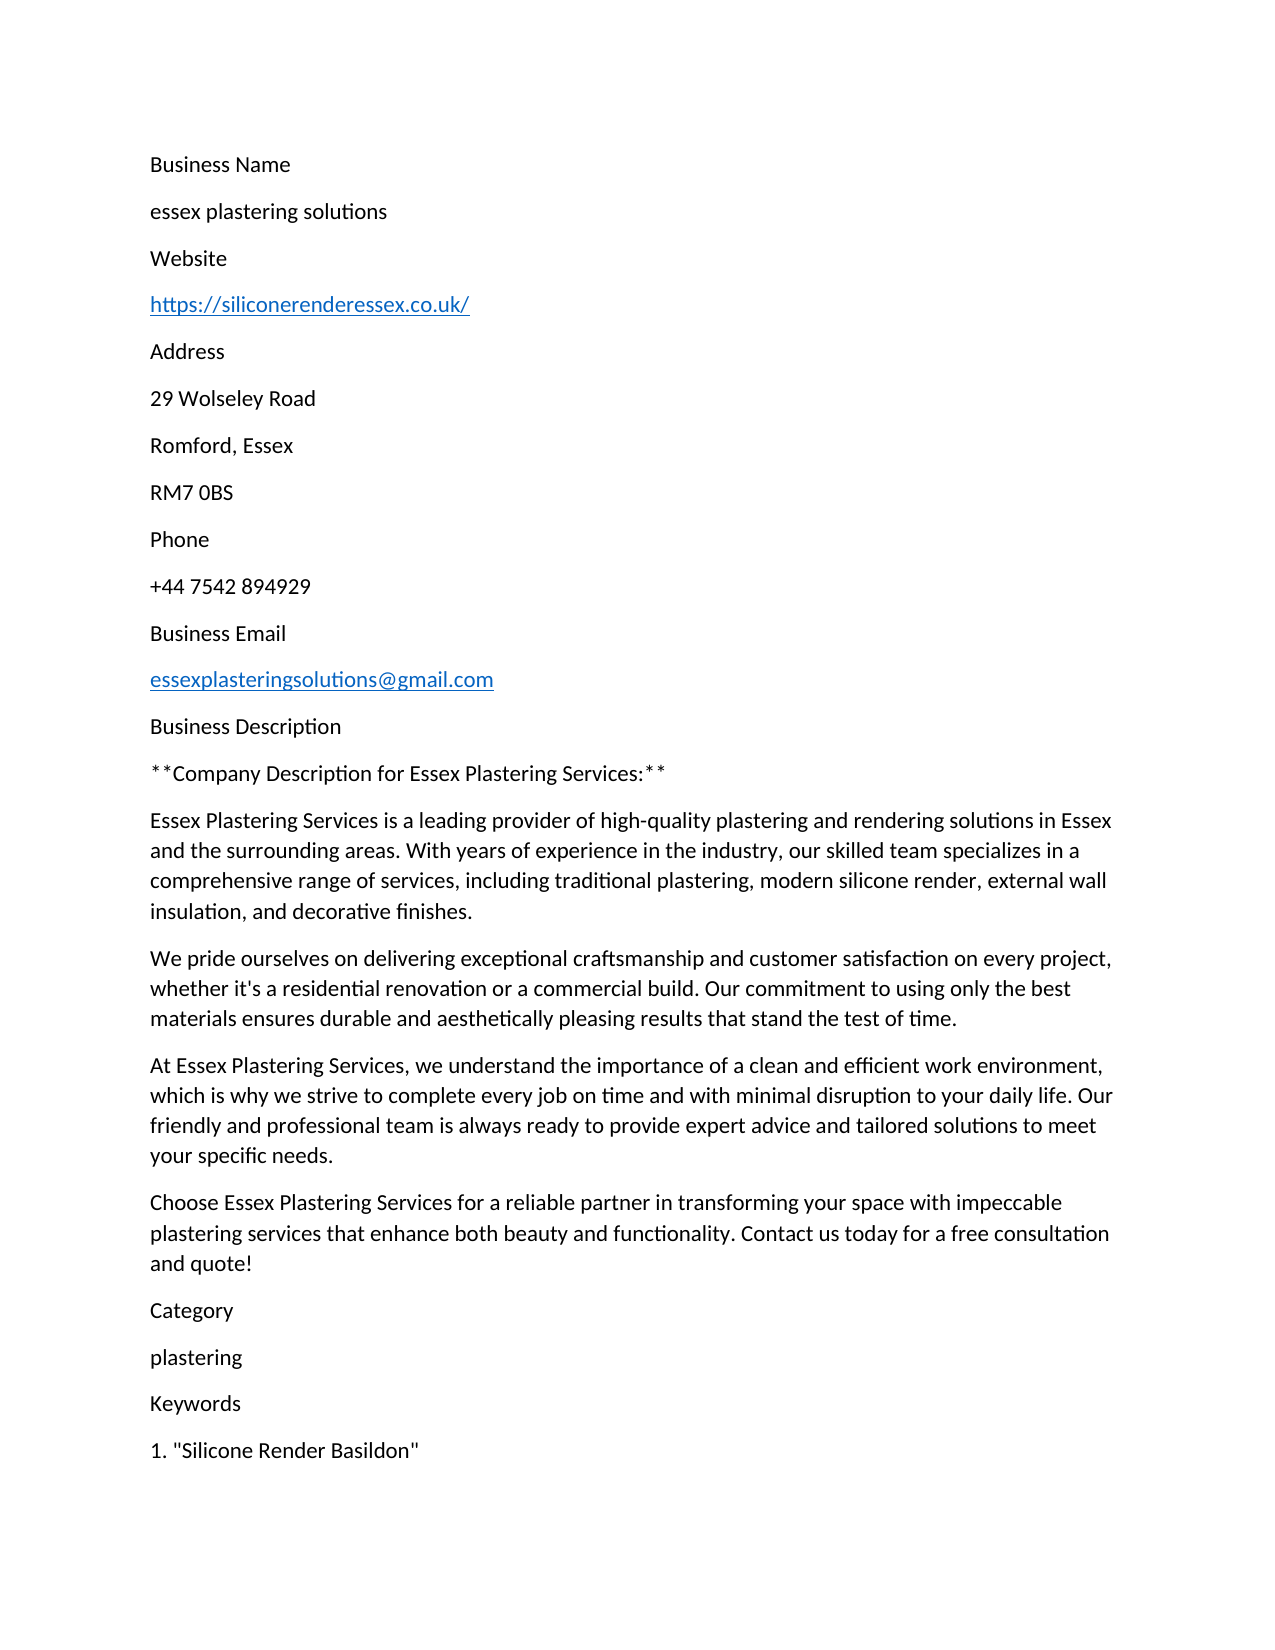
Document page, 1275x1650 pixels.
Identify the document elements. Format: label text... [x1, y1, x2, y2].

text Keywords [150, 1389, 1125, 1418]
text Romford, Essex [150, 431, 1125, 459]
text **Company Description for Essex Plastering Services:** [150, 759, 1125, 787]
text +44 7542 894929 [150, 572, 1125, 600]
text https://siliconerenderessex.co.uk/ [150, 291, 1125, 319]
text RM7 0BS [150, 478, 1125, 506]
text Business Email [150, 619, 1125, 647]
text We pride ourselves on delivering exceptional craftsmanship and customer satisfaction on every project, whether it's a residential renovation or a commercial build. Our commitment to using only the best materials ensures durable and aesthetically pleasing results that stand the test of time. [150, 944, 1125, 1032]
text essex plastering solutions [150, 197, 1125, 225]
text Phone [150, 525, 1125, 553]
text plastering [150, 1343, 1125, 1371]
text 29 Wolseley Road [150, 384, 1125, 412]
text Business Name [150, 150, 1125, 178]
text At Essex Plastering Services, we understand the importance of a clean and efficient work environment, which is why we strive to complete every job on time and with minimal disruption to your daily life. Our friendly and professional team is always ready to provide expert advice and tailored solutions to meet your specific needs. [150, 1051, 1125, 1170]
text 1. "Silicone Render Basildon" [150, 1436, 1125, 1464]
text Essex Plastering Services is a leading provider of high-quality plastering and rendering solutions in Essex and the surrounding areas. With years of experience in the industry, our skilled team specializes in a comprehensive range of services, including traditional plastering, modern silicone render, external wall insulation, and decorative finishes. [150, 806, 1125, 925]
text Address [150, 337, 1125, 366]
text Website [150, 244, 1125, 272]
text Business Description [150, 712, 1125, 741]
text Choose Essex Plastering Services for a reliable partner in transforming your space with impeccable plastering services that enhance both beauty and functionality. Contact us today for a free consultation and quote! [150, 1188, 1125, 1277]
text Category [150, 1296, 1125, 1324]
text essexplasteringsolutions@gmail.com [150, 666, 1125, 694]
